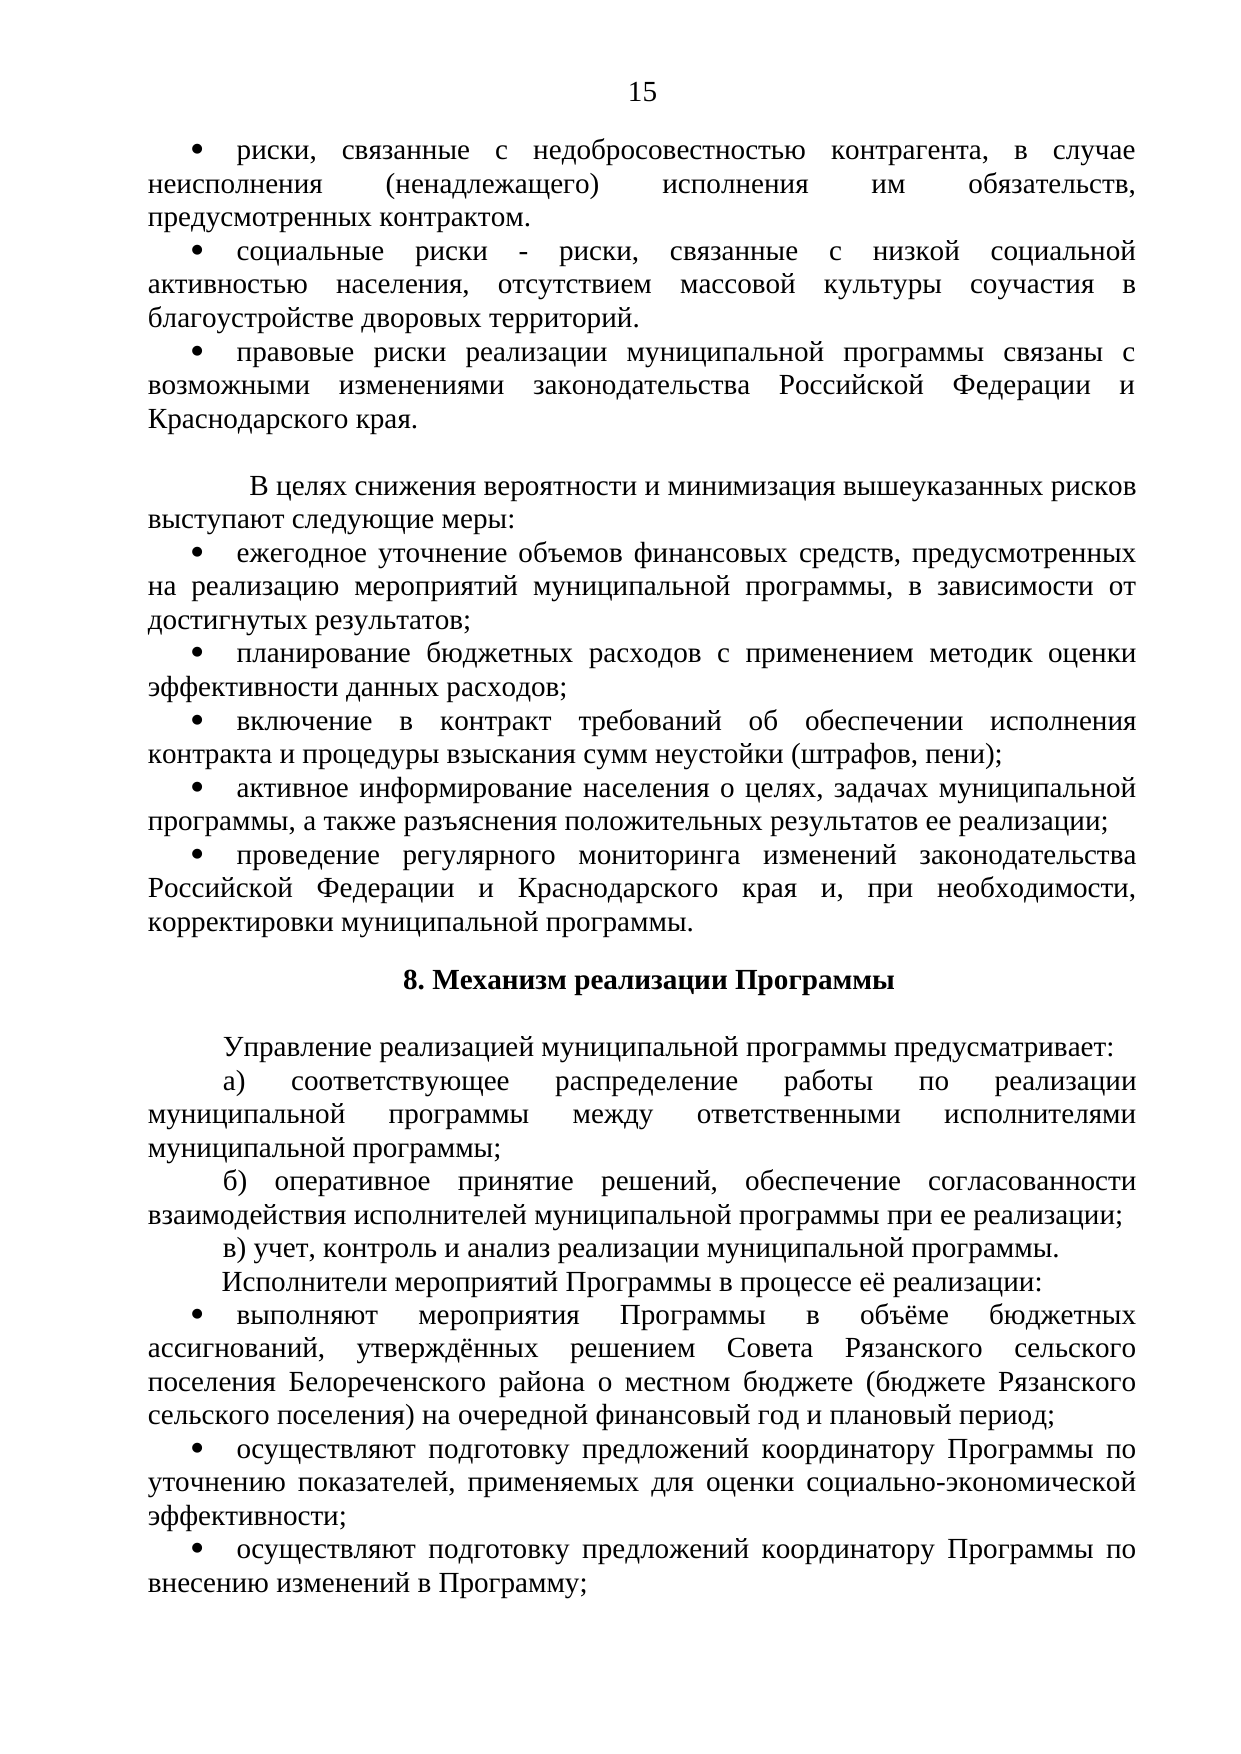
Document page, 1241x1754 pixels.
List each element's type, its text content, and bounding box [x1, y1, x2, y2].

text б) оперативное принятие решений, обеспечение согласованности взаимодействия исполнителей муниципальной программы при ее реализации; [148, 1163, 1137, 1230]
text В целях снижения вероятности и минимизация вышеуказанных рисков выступают следующие меры: [148, 468, 1137, 535]
list ежегодное уточнение объемов финансовых средств, предусмотренных на реализацию мероприятий муниципальной программы, в зависимости от достигнутых результатов; [148, 535, 1137, 636]
list осуществляют подготовку предложений координатору Программы по уточнению показателей, применяемых для оценки социально-экономической эффективности; [148, 1432, 1137, 1532]
list правовые риски реализации муниципальной программы связаны с возможными изменениями законодательства Российской Федерации и Краснодарского края. [148, 334, 1136, 435]
list выполняют мероприятия Программы в объёме бюджетных ассигнований, утверждённых решением Совета Рязанского сельского поселения Белореченского района о местном бюджете (бюджете Рязанского сельского поселения) на очередной финансовый год и плановый период; [148, 1297, 1137, 1432]
text Управление реализацией муниципальной программы предусматривает: [148, 1029, 1137, 1063]
list осуществляют подготовку предложений координатору Программы по внесению изменений в Программу; [148, 1532, 1137, 1599]
list риски, связанные с недобросовестностью контрагента, в случае неисполнения (ненадлежащего) исполнения им обязательств, предусмотренных контрактом. [148, 133, 1136, 233]
list планирование бюджетных расходов с применением методик оценки эффективности данных расходов; [148, 636, 1137, 703]
list социальные риски - риски, связанные с низкой социальной активностью населения, отсутствием массовой культуры соучастия в благоустройстве дворовых территорий. [148, 233, 1137, 334]
text а) соответствующее распределение работы по реализации муниципальной программы между ответственными исполнителями муниципальной программы; [148, 1063, 1137, 1163]
text 8. Механизм реализации Программы [148, 962, 1137, 996]
list активное информирование населения о целях, задачах муниципальной программы, а также разъяснения положительных результатов ее реализации; [148, 770, 1137, 837]
text Исполнители мероприятий Программы в процессе её реализации: [148, 1264, 1137, 1297]
list включение в контракт требований об обеспечении исполнения контракта и процедуры взыскания сумм неустойки (штрафов, пени); [148, 703, 1137, 770]
list проведение регулярного мониторинга изменений законодательства Российской Федерации и Краснодарского края и, при необходимости, корректировки муниципальной программы. [148, 837, 1137, 938]
text в) учет, контроль и анализ реализации муниципальной программы. [148, 1230, 1137, 1264]
